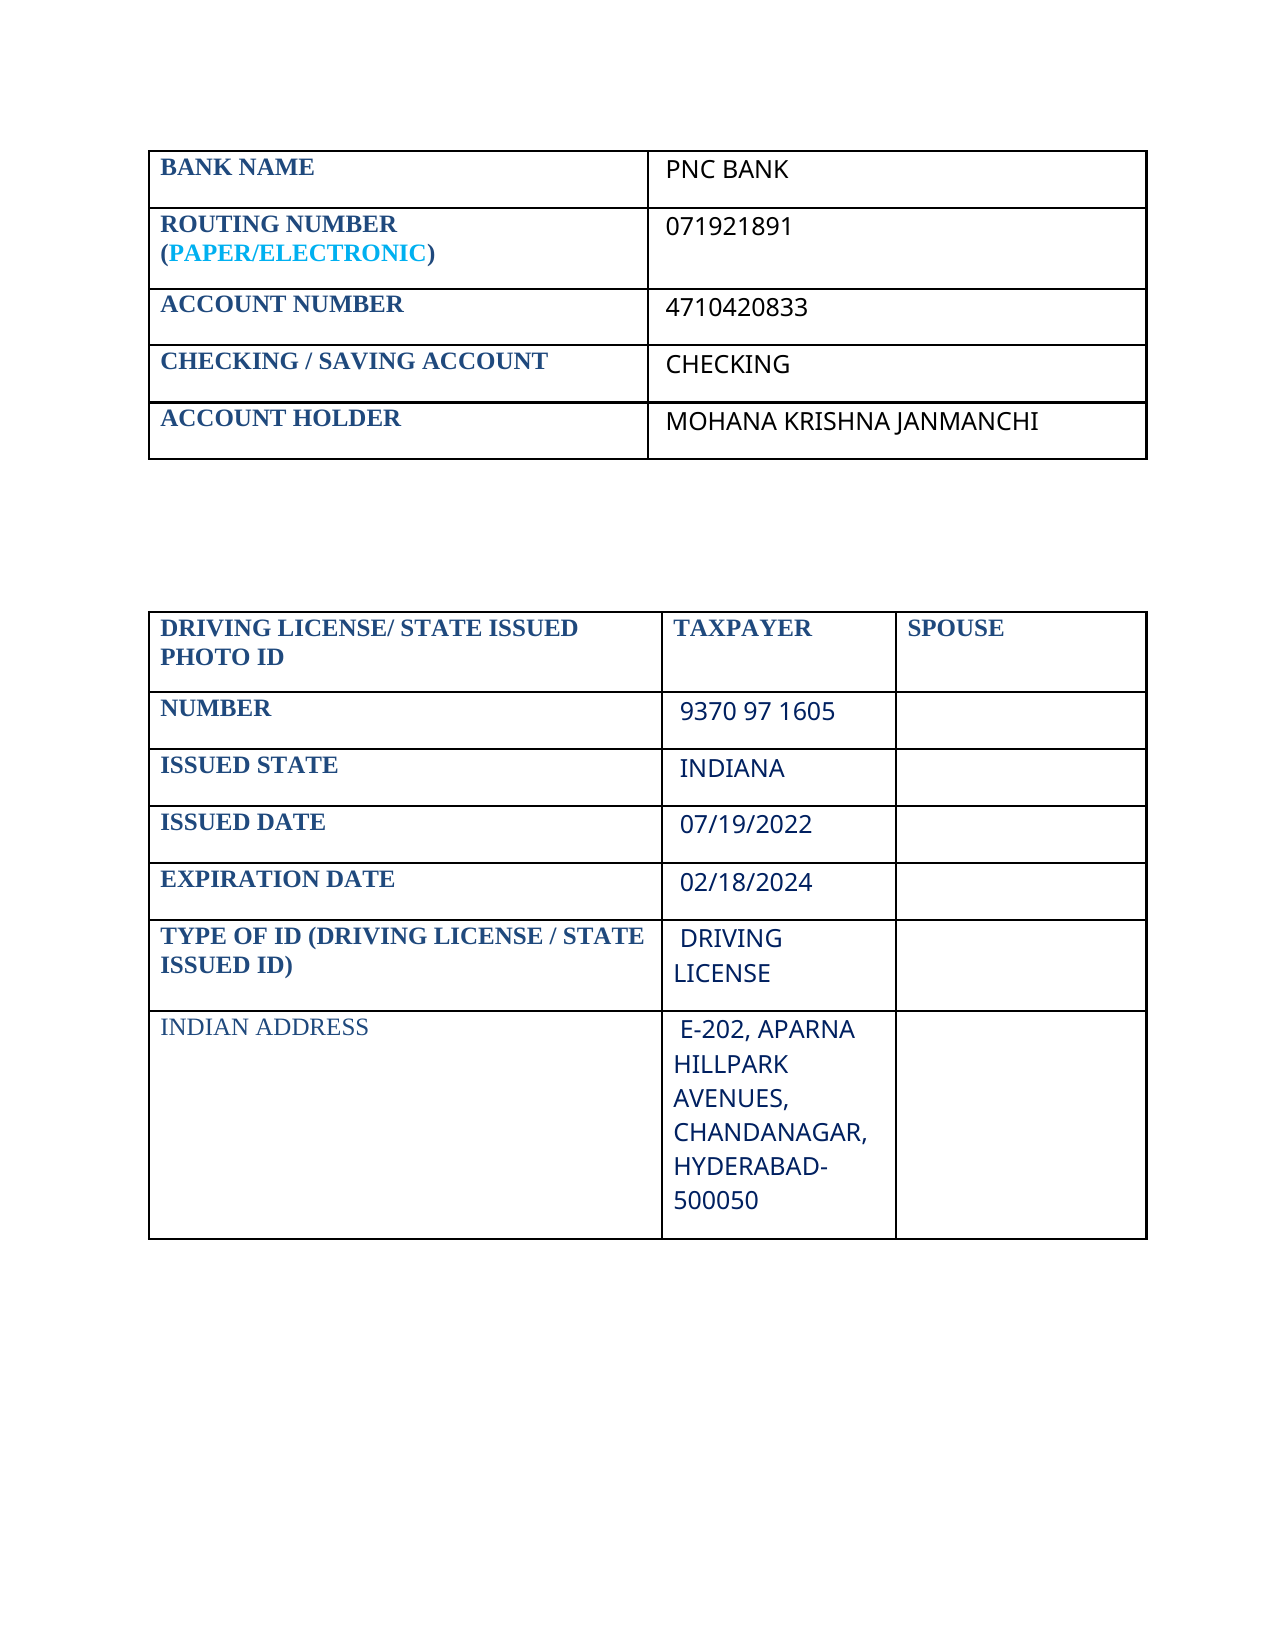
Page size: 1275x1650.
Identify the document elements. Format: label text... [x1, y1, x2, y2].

table_header PNC BANK [649, 152, 1145, 207]
table_cell [897, 864, 1145, 919]
table_cell MOHANA KRISHNA JANMANCHI [649, 404, 1145, 458]
table_cell EXPIRATION DATE [150, 864, 661, 919]
table_cell [897, 750, 1145, 805]
table_cell ISSUED DATE [150, 807, 661, 862]
table_cell [897, 1012, 1145, 1237]
table_cell INDIAN ADDRESS [150, 1012, 661, 1237]
table_cell ROUTING NUMBER (PAPER/ELECTRONIC) [150, 209, 647, 287]
table_cell DRIVING LICENSE [663, 921, 895, 1010]
table_cell 07/19/2022 [663, 807, 895, 862]
table_cell 4710420833 [649, 290, 1145, 344]
table_cell [897, 921, 1145, 1010]
table_cell 071921891 [649, 209, 1145, 287]
table_cell INDIANA [663, 750, 895, 805]
table_header SPOUSE [897, 613, 1145, 691]
table_header DRIVING LICENSE/ STATE ISSUED PHOTO ID [150, 613, 661, 691]
table_cell 02/18/2024 [663, 864, 895, 919]
table_cell 9370 97 1605 [663, 693, 895, 748]
table_cell ACCOUNT NUMBER [150, 290, 647, 344]
table_header BANK NAME [150, 152, 647, 207]
table_cell [897, 693, 1145, 748]
table_cell TYPE OF ID (DRIVING LICENSE / STATE ISSUED ID) [150, 921, 661, 1010]
table_cell CHECKING [649, 346, 1145, 401]
table_cell NUMBER [150, 693, 661, 748]
table_cell ACCOUNT HOLDER [150, 404, 647, 458]
table_cell ISSUED STATE [150, 750, 661, 805]
table_cell [897, 807, 1145, 862]
table_cell CHECKING / SAVING ACCOUNT [150, 346, 647, 401]
table_header TAXPAYER [663, 613, 895, 691]
table_cell E-202, APARNA HILLPARK AVENUES, CHANDANAGAR, HYDERABAD-500050 [663, 1012, 895, 1237]
